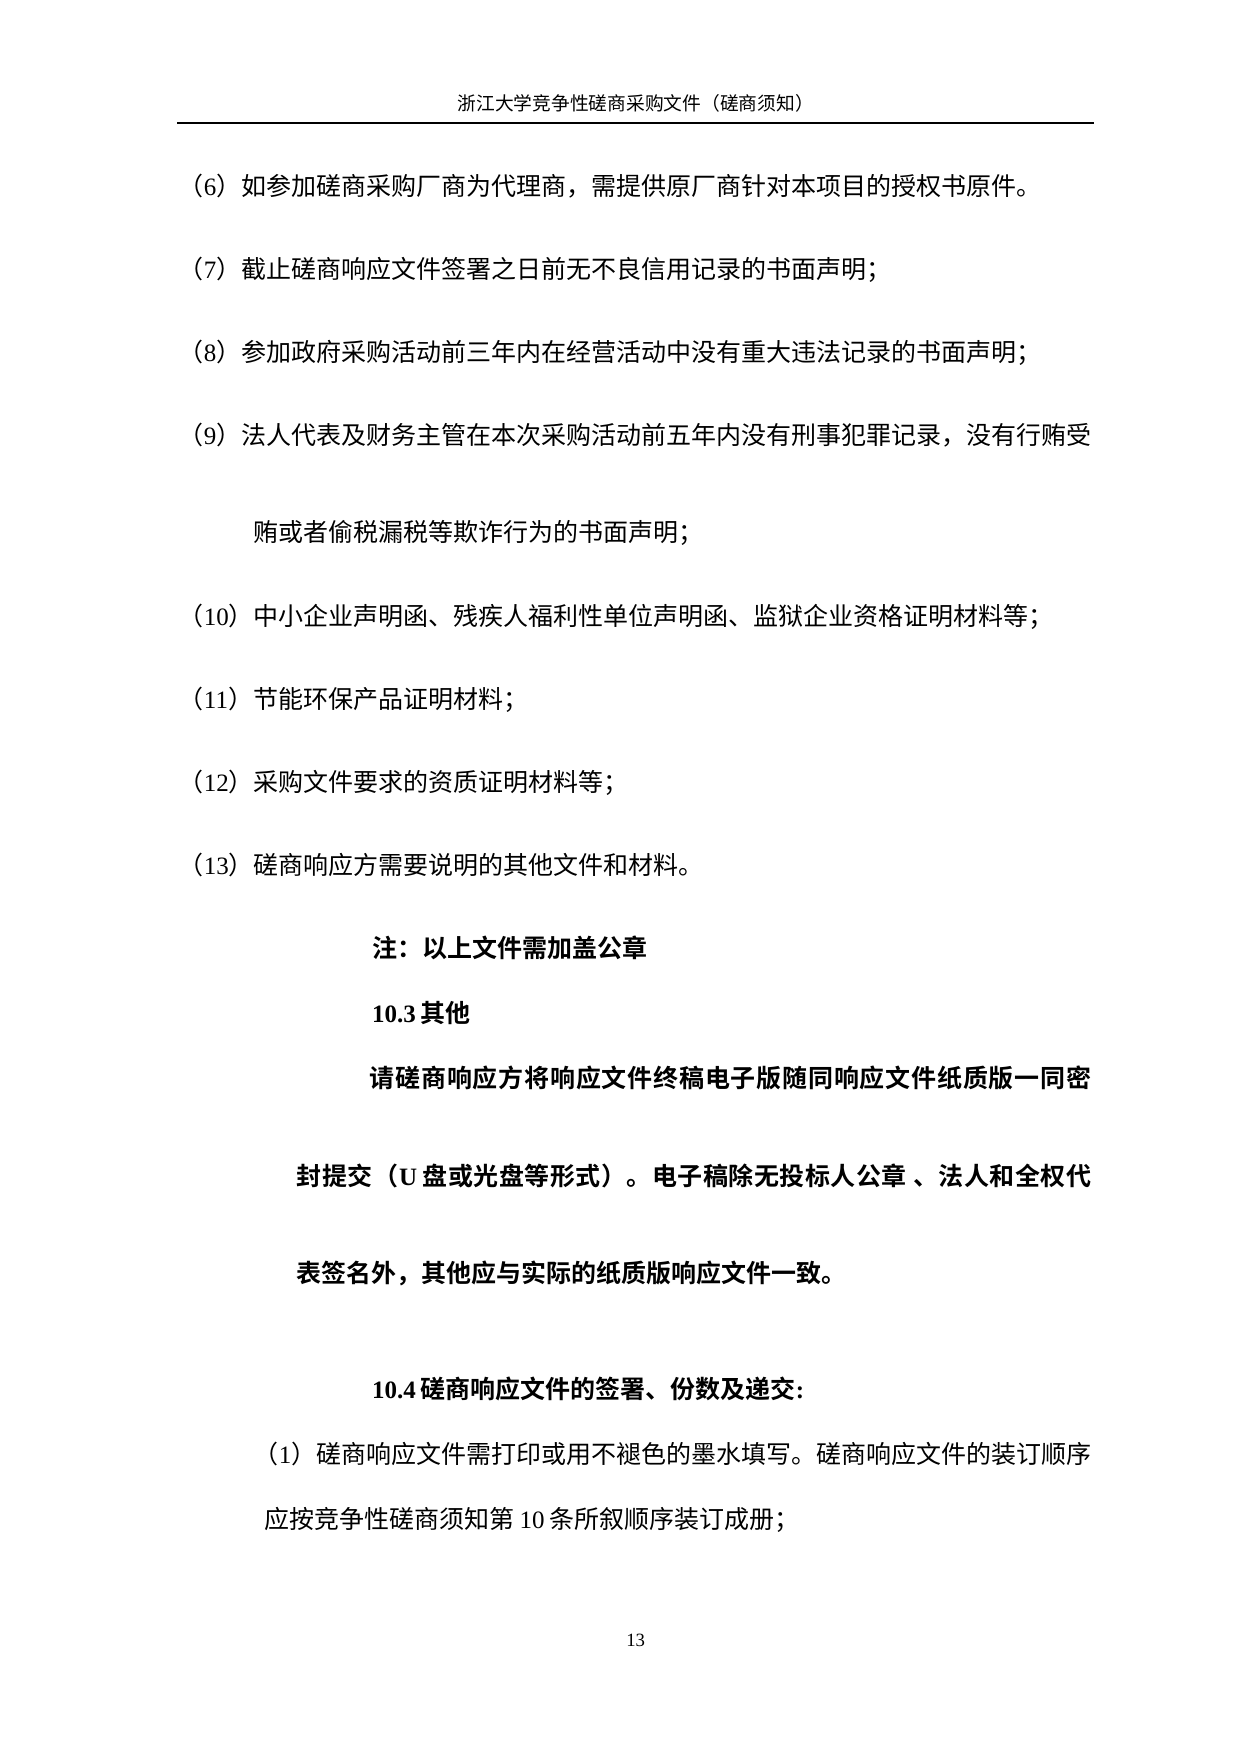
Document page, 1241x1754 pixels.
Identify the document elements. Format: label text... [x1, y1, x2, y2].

text （10）中小企业声明函、残疾人福利性单位声明函、监狱企业资格证明材料等； [179, 582, 1094, 647]
text 10.3其他 [297, 979, 1094, 1044]
text （7）截止磋商响应文件签署之日前无不良信用记录的书面声明； [179, 235, 1094, 300]
text （6）如参加磋商采购厂商为代理商，需提供原厂商针对本项目的授权书原件。 [179, 152, 1094, 217]
text （11）节能环保产品证明材料； [179, 665, 1094, 730]
text 10.4磋商响应文件的签署、份数及递交: [297, 1355, 1094, 1420]
text （8）参加政府采购活动前三年内在经营活动中没有重大违法记录的书面声明； [179, 318, 1094, 383]
text （12）采购文件要求的资质证明材料等； [179, 748, 1094, 813]
text 注：以上文件需加盖公章 [297, 914, 1094, 979]
text （13）磋商响应方需要说明的其他文件和材料。 [179, 831, 1094, 896]
text 请磋商响应方将响应文件终稿电子版随同响应文件纸质版一同密封提交（U盘或光盘等形式）。电子稿除无投标人公章 、法人和全权代表签名外，其他应与实际的纸质版响应文件一致。 [297, 1044, 1094, 1304]
text （9）法人代表及财务主管在本次采购活动前五年内没有刑事犯罪记录，没有行贿受贿或者偷税漏税等欺诈行为的书面声明； [179, 401, 1094, 563]
text （1）磋商响应文件需打印或用不褪色的墨水填写。磋商响应文件的装订顺序应按竞争性磋商须知第10条所叙顺序装订成册； [254, 1420, 1094, 1550]
